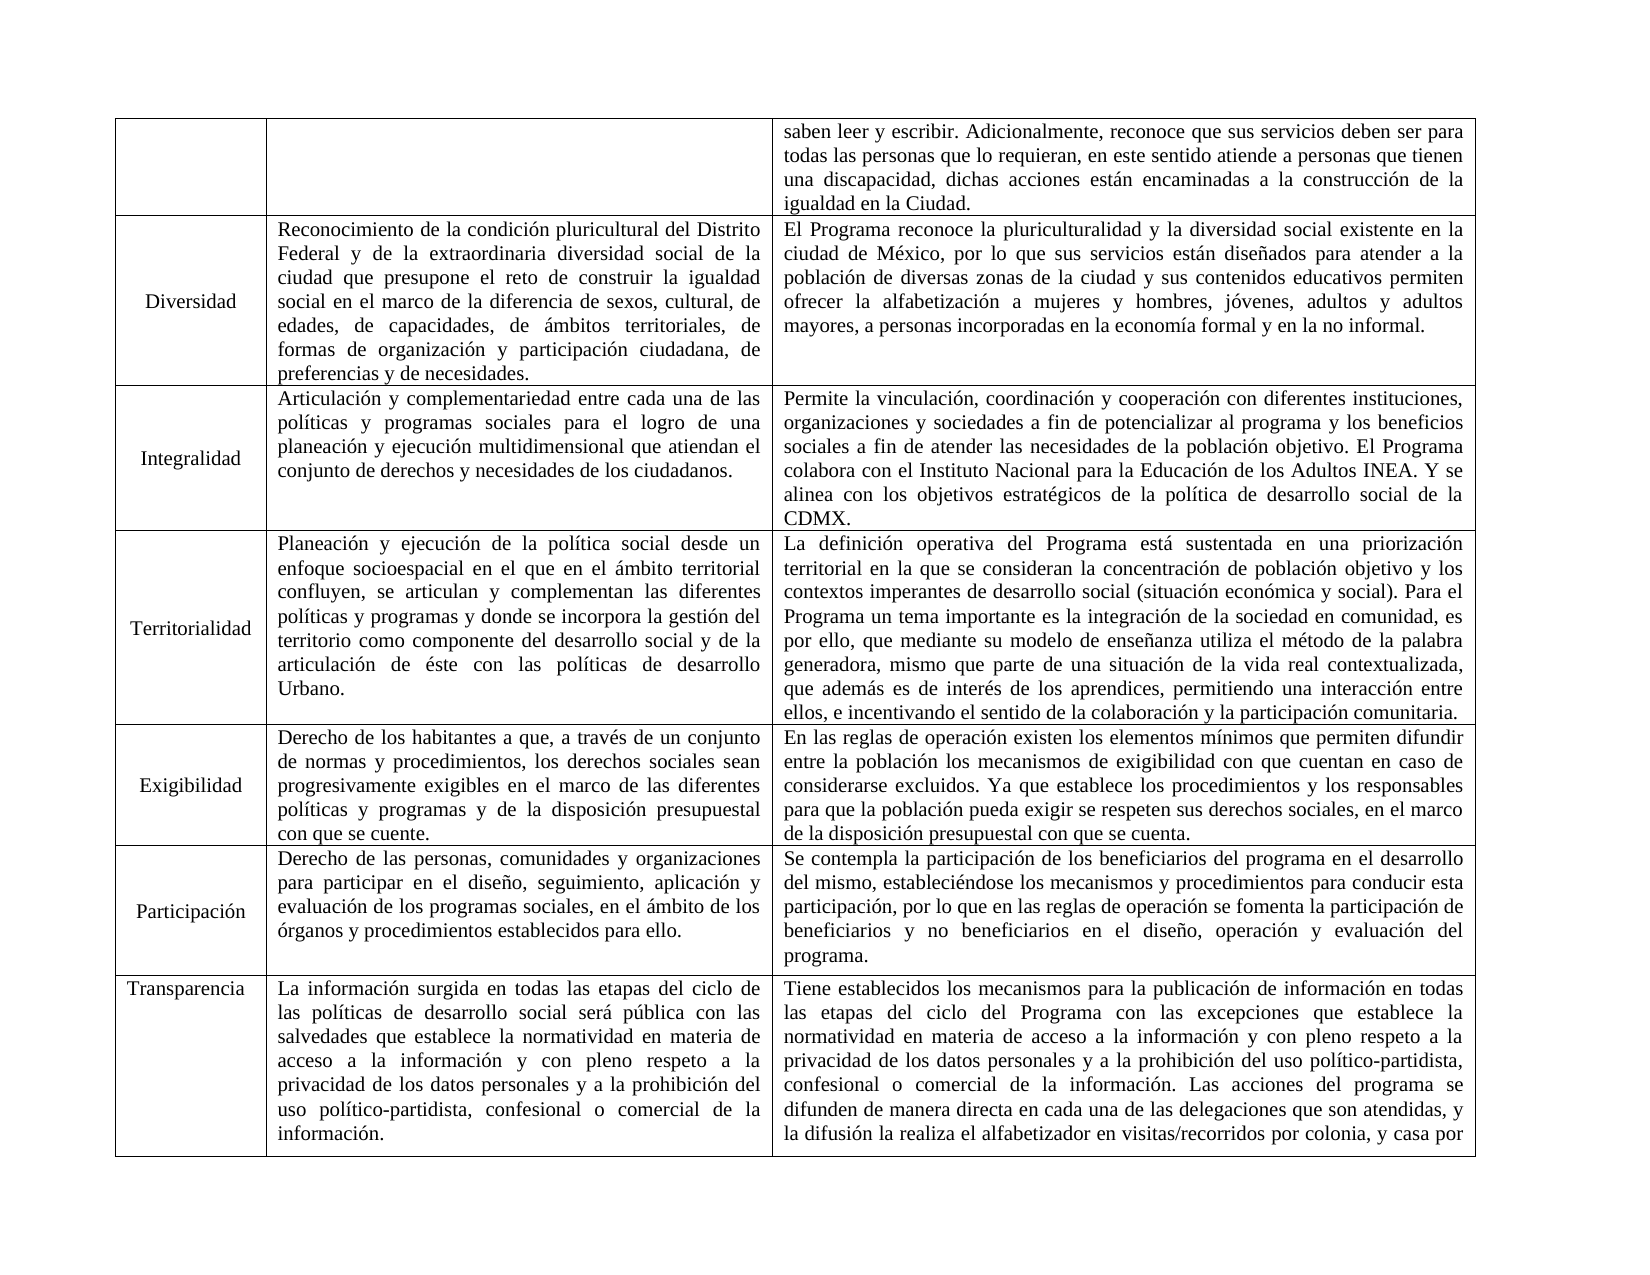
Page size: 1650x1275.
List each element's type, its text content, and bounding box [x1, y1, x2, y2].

table_cell Reconocimiento de la condición pluricultural del Distrito Federal y de la extraordinaria diversidad social de la ciudad que presupone el reto de construir la igualdad social en el marco de la diferencia de sexos, cultural, de edades, de capacidades, de ámbitos territoriales, de formas de organización y participación ciudadana, de preferencias y de necesidades. [267, 216, 772, 385]
table_cell Transparencia [116, 976, 266, 1156]
table_cell Derecho de los habitantes a que, a través de un conjunto de normas y procedimientos, los derechos sociales sean progresivamente exigibles en el marco de las diferentes políticas y programas y de la disposición presupuestal con que se cuente. [267, 725, 772, 845]
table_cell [773, 119, 1475, 215]
table_cell Derecho de las personas, comunidades y organizaciones para participar en el diseño, seguimiento, aplicación y evaluación de los programas sociales, en el ámbito de los órganos y procedimientos establecidos para ello. [267, 846, 772, 975]
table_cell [773, 976, 1475, 1156]
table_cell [267, 119, 772, 215]
table_cell Articulación y complementariedad entre cada una de las políticas y programas sociales para el logro de una planeación y ejecución multidimensional que atiendan el conjunto de derechos y necesidades de los ciudadanos. [267, 386, 772, 530]
table_cell La definición operativa del Programa está sustentada en una priorización territorial en la que se consideran la concentración de población objetivo y los contextos imperantes de desarrollo social (situación económica y social). Para el Programa un tema importante es la integración de la sociedad en comunidad, es por ello, que mediante su modelo de enseñanza utiliza el método de la palabra generadora, mismo que parte de una situación de la vida real contextualizada, que además es de interés de los aprendices, permitiendo una interacción entre ellos, e incentivando el sentido de la colaboración y la participación comunitaria. [773, 531, 1475, 724]
table_cell Se contempla la participación de los beneficiarios del programa en el desarrollo del mismo, estableciéndose los mecanismos y procedimientos para conducir esta participación, por lo que en las reglas de operación se fomenta la participación de beneficiarios y no beneficiarios en el diseño, operación y evaluación del programa. [773, 846, 1475, 975]
table_cell En las reglas de operación existen los elementos mínimos que permiten difundir entre la población los mecanismos de exigibilidad con que cuentan en caso de considerarse excluidos. Ya que establece los procedimientos y los responsables para que la población pueda exigir se respeten sus derechos sociales, en el marco de la disposición presupuestal con que se cuenta. [773, 725, 1475, 845]
table_cell Exigibilidad [116, 725, 266, 845]
table_cell Permite la vinculación, coordinación y cooperación con diferentes instituciones, organizaciones y sociedades a fin de potencializar al programa y los beneficios sociales a fin de atender las necesidades de la población objetivo. El Programa colabora con el Instituto Nacional para la Educación de los Adultos INEA. Y se alinea con los objetivos estratégicos de la política de desarrollo social de la CDMX. [773, 386, 1475, 530]
table_cell Integralidad [116, 386, 266, 530]
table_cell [267, 976, 772, 1156]
table_cell Diversidad [116, 216, 266, 385]
table_cell Territorialidad [116, 531, 266, 724]
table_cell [116, 119, 266, 215]
table_cell Participación [116, 846, 266, 975]
table_cell Planeación y ejecución de la política social desde un enfoque socioespacial en el que en el ámbito territorial confluyen, se articulan y complementan las diferentes políticas y programas y donde se incorpora la gestión del territorio como componente del desarrollo social y de la articulación de éste con las políticas de desarrollo Urbano. [267, 531, 772, 724]
table_cell El Programa reconoce la pluriculturalidad y la diversidad social existente en la ciudad de México, por lo que sus servicios están diseñados para atender a la población de diversas zonas de la ciudad y sus contenidos educativos permiten ofrecer la alfabetización a mujeres y hombres, jóvenes, adultos y adultos mayores, a personas incorporadas en la economía formal y en la no informal. [773, 216, 1475, 385]
